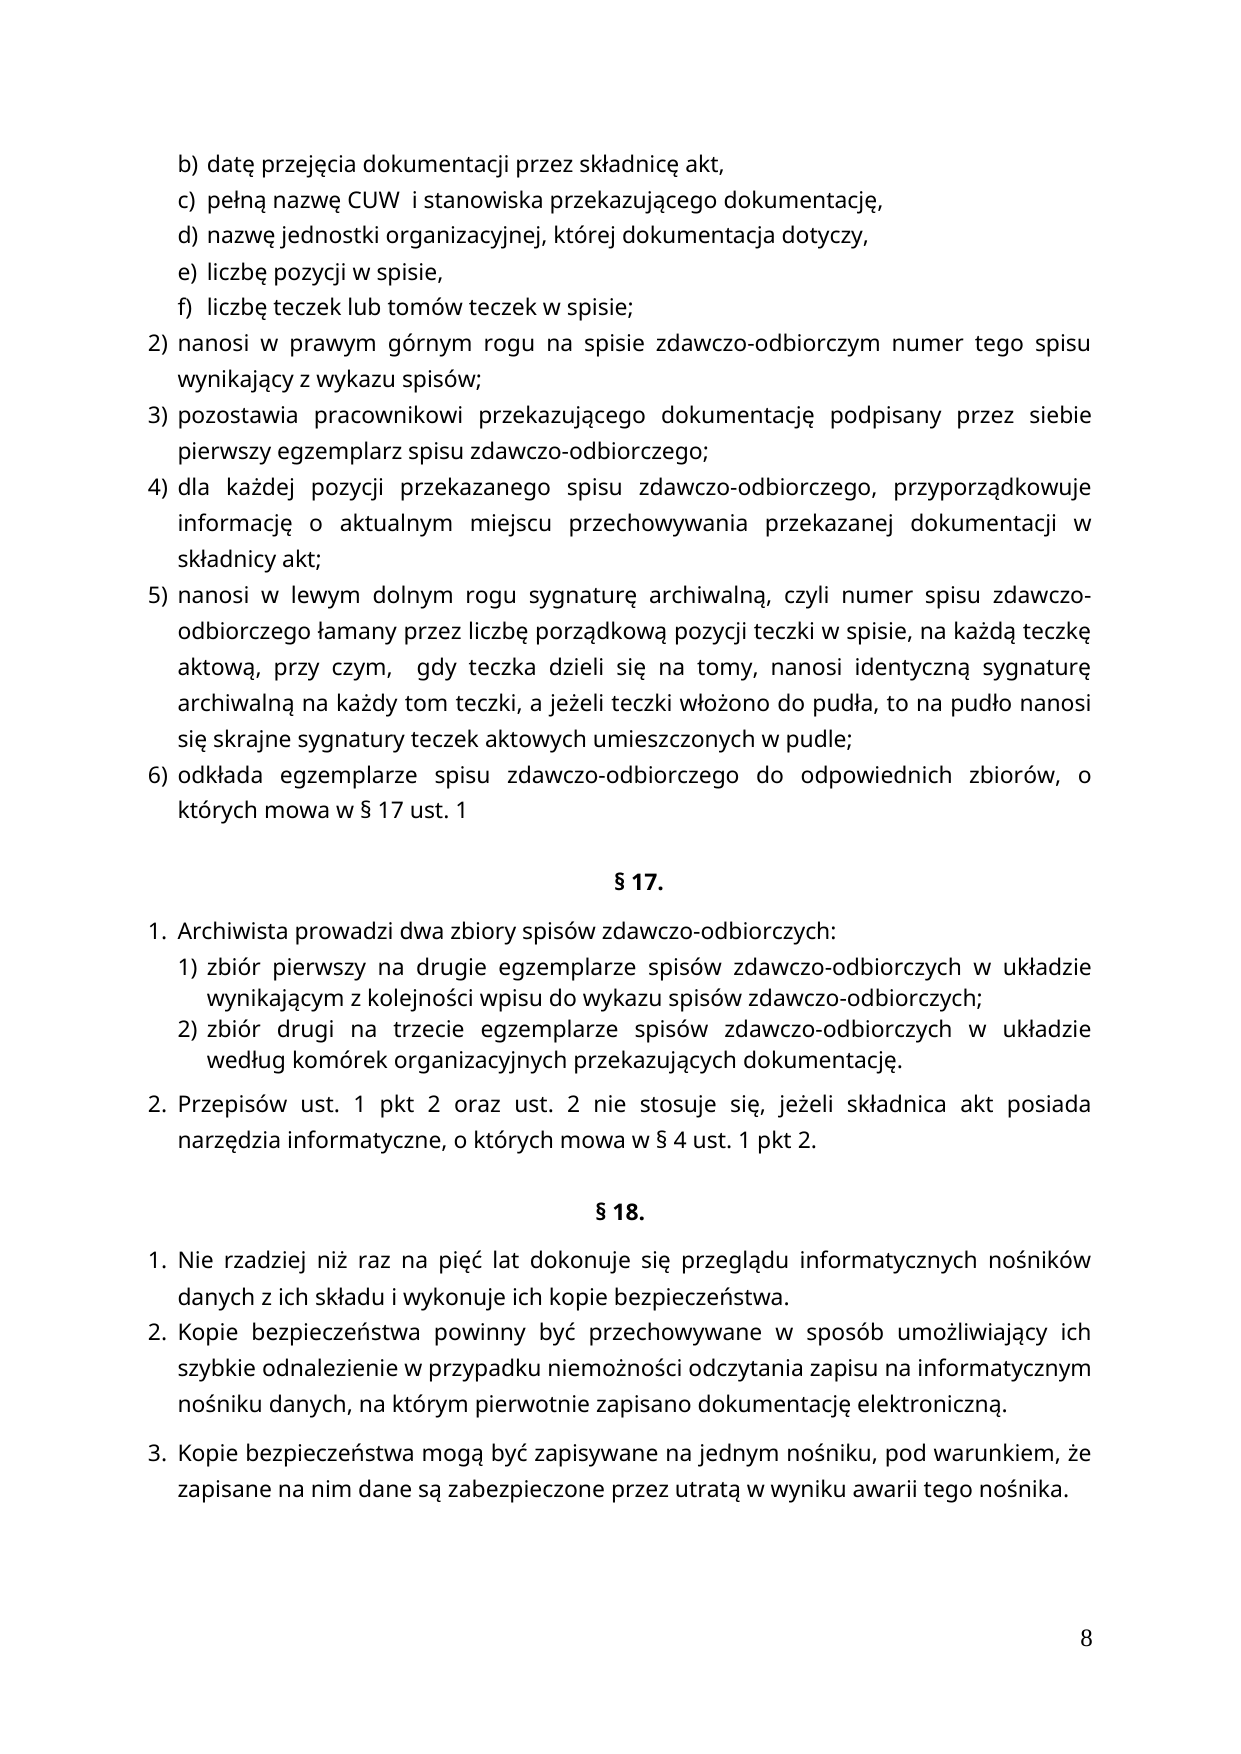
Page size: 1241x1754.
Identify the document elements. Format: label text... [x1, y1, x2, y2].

list liczbę pozycji w spisie, [177, 255, 1093, 287]
text § 17. [185, 866, 1093, 898]
list pełną nazwę CUW i stanowiska przekazującego dokumentację, [177, 183, 1093, 215]
list liczbę teczek lub tomów teczek w spisie; [177, 291, 1093, 323]
list datę przejęcia dokumentacji przez składnicę akt, [177, 148, 1093, 179]
list nanosi w prawym górnym rogu na spisie zdawczo-odbiorczym numer tego spisu wynikający z wykazu spisów; [148, 327, 1093, 394]
list nazwę jednostki organizacyjnej, której dokumentacja dotyczy, [177, 219, 1093, 251]
list nanosi w lewym dolnym rogu sygnaturę archiwalną, czyli numer spisu zdawczo-odbiorczego łamany przez liczbę porządkową pozycji teczki w spisie, na każdą teczkę aktową, przy czym, gdy teczka dzieli się na tomy, nanosi identyczną sygnaturę archiwalną na każdy tom teczki, a jeżeli teczki włożono do pudła, to na pudło nanosi się skrajne sygnatury teczek aktowych umieszczonych w pudle; [148, 579, 1093, 754]
list Przepisów ust. 1 pkt 2 oraz ust. 2 nie stosuje się, jeżeli składnica akt posiada narzędzia informatyczne, o których mowa w § 4 ust. 1 pkt 2. [148, 1088, 1093, 1155]
list Kopie bezpieczeństwa mogą być zapisywane na jednym nośniku, pod warunkiem, że zapisane na nim dane są zabezpieczone przez utratą w wyniku awarii tego nośnika. [148, 1437, 1093, 1504]
list pozostawia pracownikowi przekazującego dokumentację podpisany przez siebie pierwszy egzemplarz spisu zdawczo-odbiorczego; [148, 399, 1093, 466]
list odkłada egzemplarze spisu zdawczo-odbiorczego do odpowiednich zbiorów, o których mowa w § 17 ust. 1 [148, 758, 1093, 826]
list Nie rzadziej niż raz na pięć lat dokonuje się przeglądu informatycznych nośników danych z ich składu i wykonuje ich kopie bezpieczeństwa. [148, 1244, 1093, 1312]
list zbiór pierwszy na drugie egzemplarze spisów zdawczo-odbiorczych w układzie wynikającym z kolejności wpisu do wykazu spisów zdawczo-odbiorczych; [177, 951, 1093, 1013]
text § 18. [148, 1196, 1093, 1227]
list Kopie bezpieczeństwa powinny być przechowywane w sposób umożliwiający ich szybkie odnalezienie w przypadku niemożności odczytania zapisu na informatycznym nośniku danych, na którym pierwotnie zapisano dokumentację elektroniczną. [148, 1316, 1093, 1419]
list dla każdej pozycji przekazanego spisu zdawczo-odbiorczego, przyporządkowuje informację o aktualnym miejscu przechowywania przekazanej dokumentacji w składnicy akt; [148, 471, 1093, 574]
list zbiór drugi na trzecie egzemplarze spisów zdawczo-odbiorczych w układzie według komórek organizacyjnych przekazujących dokumentację. [177, 1013, 1093, 1076]
list Archiwista prowadzi dwa zbiory spisów zdawczo-odbiorczych: [148, 915, 1093, 946]
